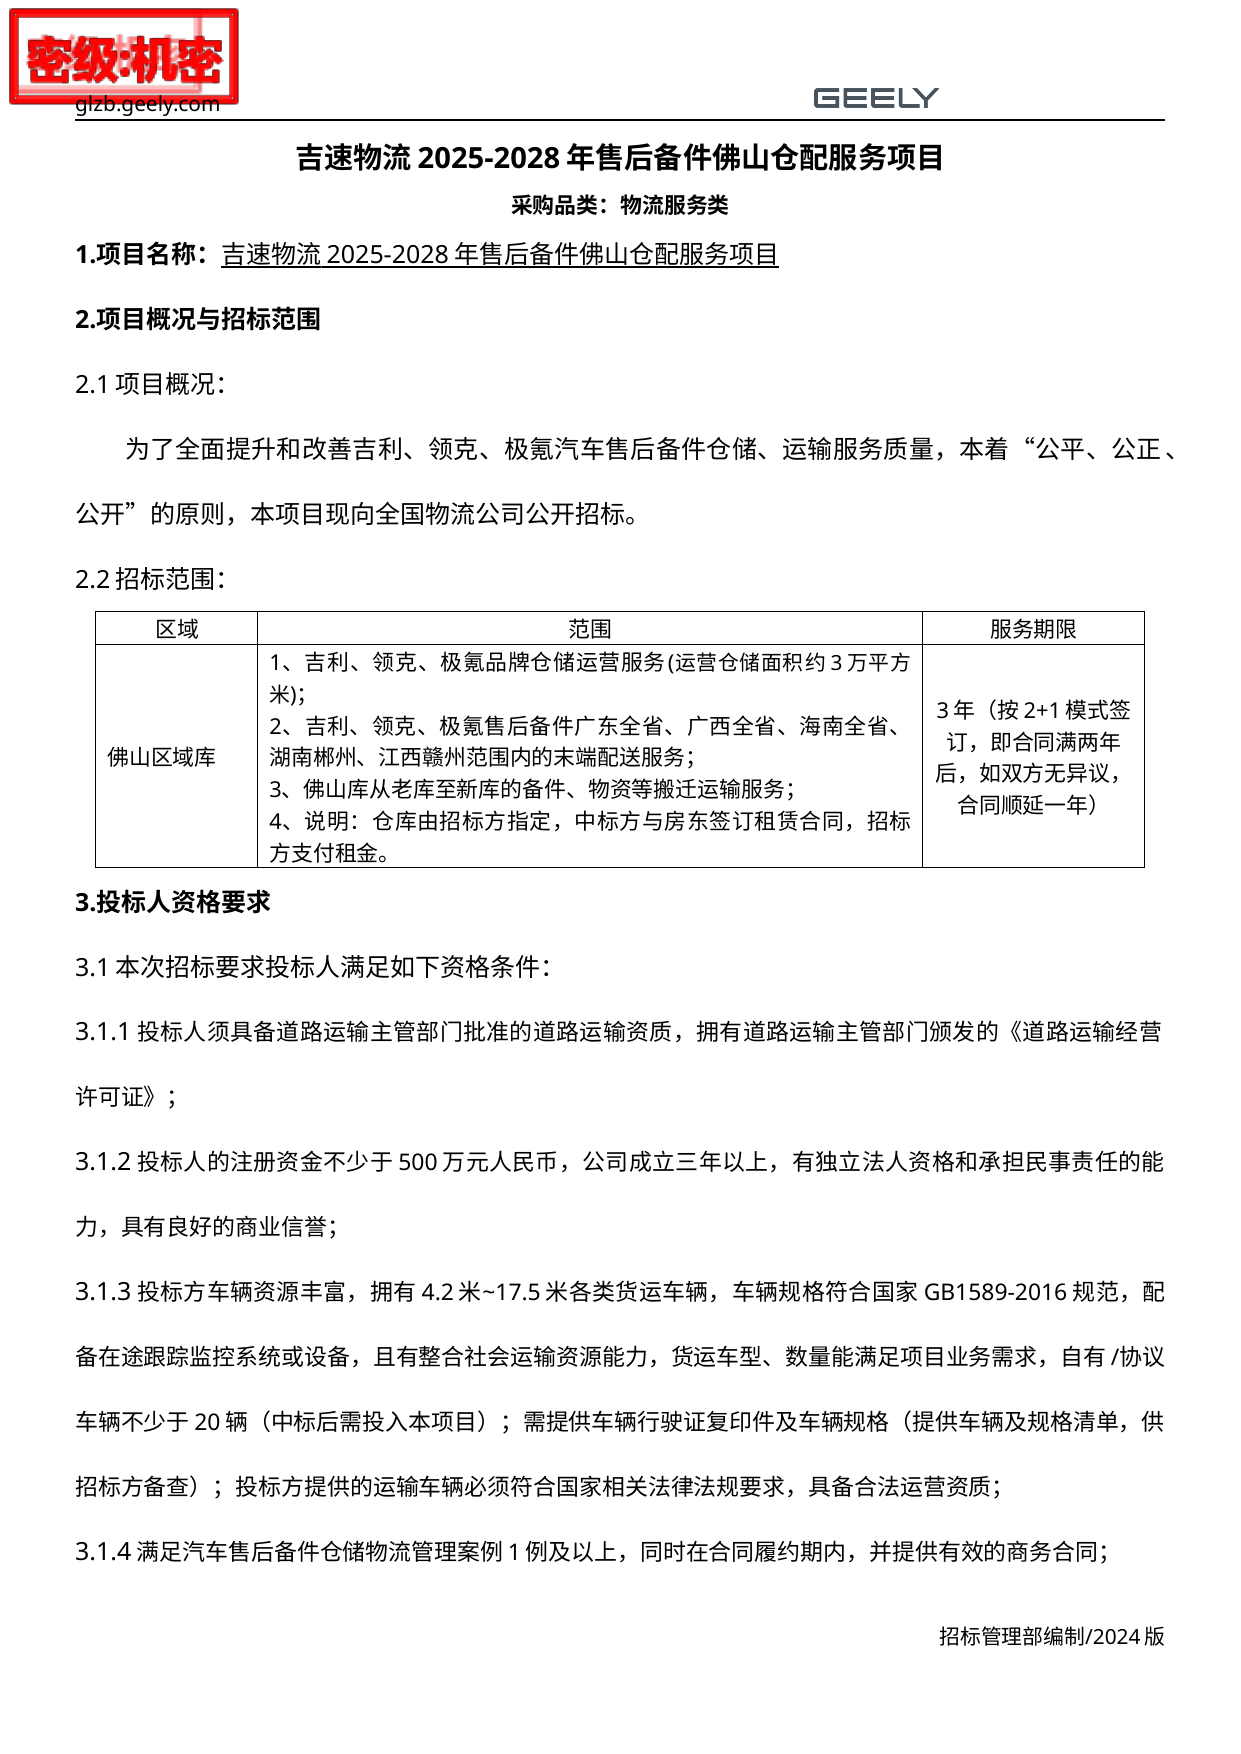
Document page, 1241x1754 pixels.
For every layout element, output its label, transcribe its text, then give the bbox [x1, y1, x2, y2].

text 2.1项目概况： [75, 351, 1165, 416]
table_header 区域 [96, 612, 257, 644]
text 3.1.4满足汽车售后备件仓储物流管理案例1例及以上，同时在合同履约期内，并提供有效的商务合同； [75, 1518, 1165, 1583]
table_cell 3年（按2+1模式签订，即合同满两年后，如双方无异议，合同顺延一年） [923, 645, 1144, 867]
text 采购品类：物流服务类 [75, 188, 1165, 221]
text 2.2招标范围： [75, 546, 1165, 611]
table_header 服务期限 [923, 612, 1144, 644]
text 3.1.3投标方车辆资源丰富，拥有4.2米~17.5米各类货运车辆，车辆规格符合国家GB1589-2016规范，配备在途跟踪监控系统或设备，且有整合社会运输资源能力，货运车型、数量能满足项目业务需求，自有/协议车辆不少于20辆（中标后需投入本项目）；需提供车辆行驶证复印件及车辆规格（提供车辆及规格清单，供招标方备查）；投标方提供的运输车辆必须符合国家相关法律法规要求，具备合法运营资质； [75, 1258, 1165, 1518]
picture [814, 88, 939, 108]
text 3.1本次招标要求投标人满足如下资格条件： [75, 933, 1165, 998]
text 1.项目名称：吉速物流2025-2028年售后备件佛山仓配服务项目 [75, 221, 1165, 286]
text 3.投标人资格要求 [75, 868, 1165, 933]
text 吉速物流2025-2028年售后备件佛山仓配服务项目 [75, 123, 1165, 188]
text 3.1.2投标人的注册资金不少于500万元人民币，公司成立三年以上，有独立法人资格和承担民事责任的能力，具有良好的商业信誉； [75, 1128, 1165, 1258]
text 3.1.1投标人须具备道路运输主管部门批准的道路运输资质，拥有道路运输主管部门颁发的《道路运输经营许可证》； [75, 998, 1165, 1128]
table_cell 1、吉利、领克、极氪品牌仓储运营服务(运营仓储面积约3万平方米)； 2、吉利、领克、极氪售后备件广东全省、广西全省、海南全省、湖南郴州、江西赣州范围内的末端配送服务； 3、佛山库从老库至新库的备件、物资等搬迁运输服务； 4、说明：仓库由招标方指定，中标方与房东签订租赁合同，招标方支付租金。 [258, 645, 922, 867]
table_header 范围 [258, 612, 922, 644]
text 2.项目概况与招标范围 [75, 286, 1165, 351]
text 为了全面提升和改善吉利、领克、极氪汽车售后备件仓储、运输服务质量，本着“公平、公正、公开”的原则，本项目现向全国物流公司公开招标。 [75, 416, 1165, 546]
picture [0, 0, 251, 117]
table_cell 佛山区域库 [96, 645, 257, 867]
